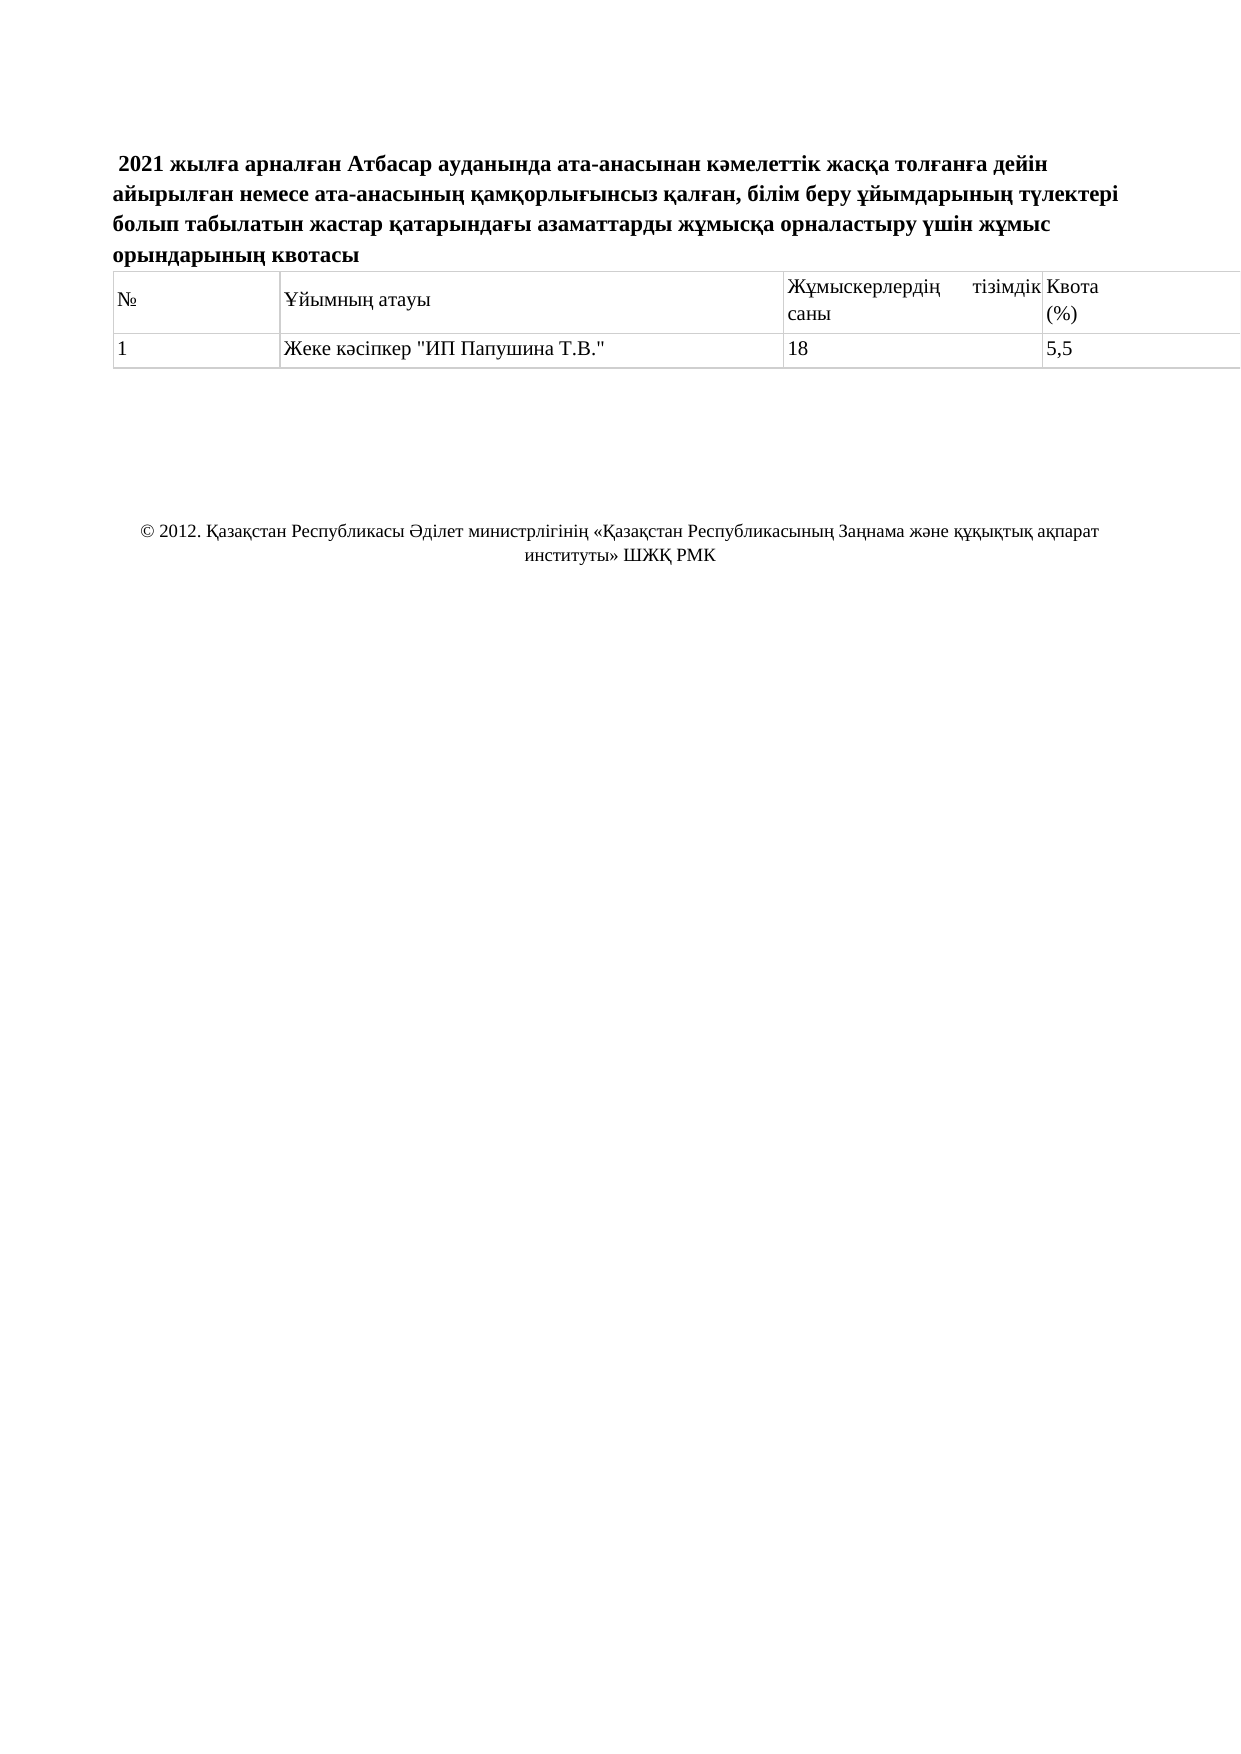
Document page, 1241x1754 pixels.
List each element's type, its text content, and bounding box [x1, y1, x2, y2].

table_header № [114, 272, 279, 333]
table_cell 5,5 [1043, 334, 1240, 367]
text 2021 жылға арналған Атбасар ауданында ата-анасынан кәмелеттік жасқа толғанға дейін айырылған немесе ата-анасының қамқорлығынсыз қалған, білім беру ұйымдарының түлектері болып табылатын жастар қатарындағы азаматтарды жұмысқа орналастыру үшін жұмыс орындарының квотасы [112, 150, 1128, 267]
text © 2012. Қазақстан Республикасы Әділет министрлігінің «Қазақстан Республикасының Заңнама және құқықтық ақпарат институты» ШЖҚ РМК [112, 519, 1128, 566]
table_cell 1 [114, 334, 279, 367]
table_header Жұмыскерлердің тізімдік саны [784, 272, 1042, 333]
table_header Ұйымның атауы [281, 272, 783, 333]
table_header Квота мөлшері (%) [1043, 272, 1240, 333]
table_cell Жеке кәсіпкер "ИП Папушина Т.В." [281, 334, 783, 367]
table_cell 18 [784, 334, 1042, 367]
